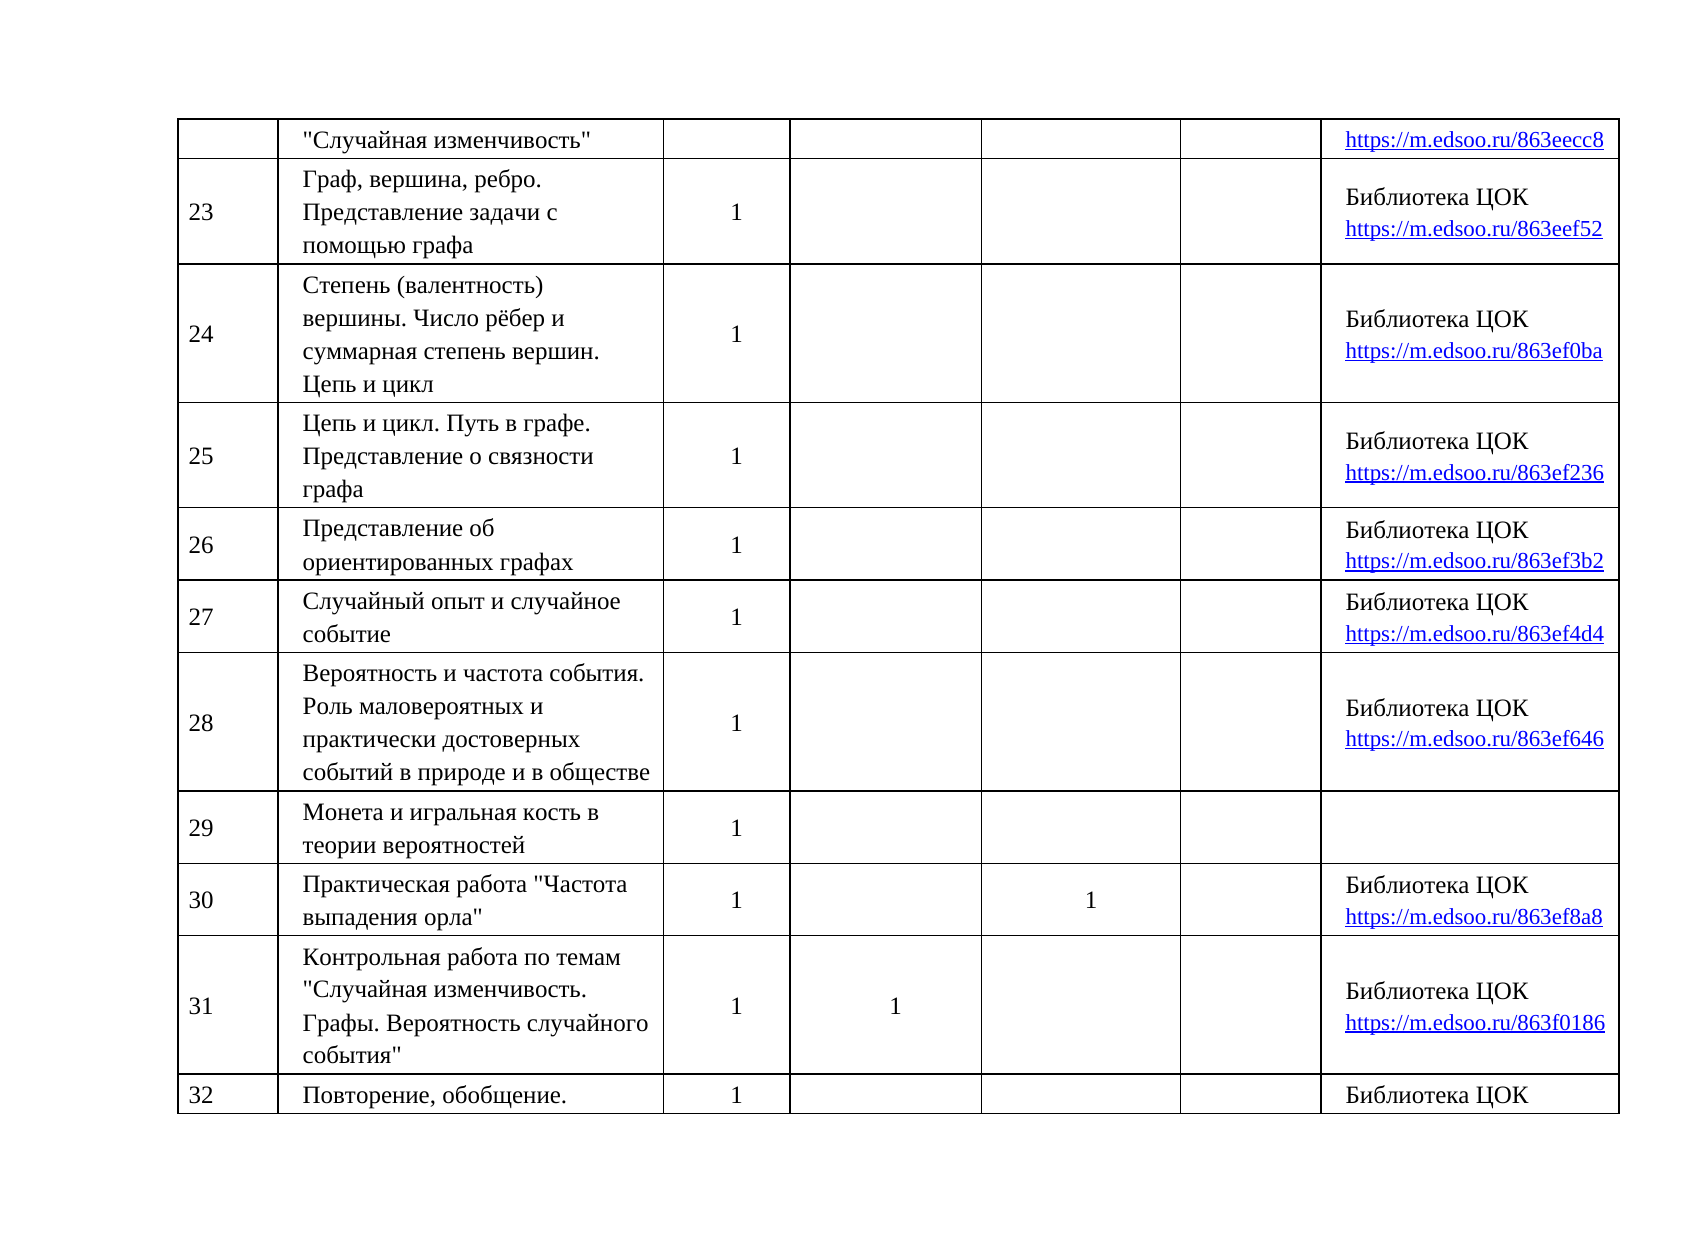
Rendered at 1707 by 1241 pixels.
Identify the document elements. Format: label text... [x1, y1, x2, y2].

table_cell Библиотека ЦОК https://m.edsoo.ru/863ef646 [1322, 653, 1618, 790]
table_cell [1181, 936, 1320, 1073]
table_cell [1181, 653, 1320, 790]
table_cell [1322, 120, 1618, 157]
table_cell Монета и игральная кость в теории вероятностей [279, 792, 663, 862]
table_cell [1322, 792, 1618, 862]
table_cell 26 [179, 508, 277, 579]
table_cell 28 [179, 653, 277, 790]
table_cell 31 [179, 936, 277, 1073]
table_cell [982, 508, 1180, 579]
table_cell [1181, 864, 1320, 935]
table_cell 24 [179, 265, 277, 401]
table_cell [1181, 1075, 1320, 1113]
table_cell [791, 403, 981, 507]
table_cell Степень (валентность) вершины. Число рёбер и суммарная степень вершин. Цепь и цикл [279, 265, 663, 401]
table_cell Контрольная работа по темам "Случайная изменчивость. Графы. Вероятность случайного события" [279, 936, 663, 1073]
table_cell Библиотека ЦОК https://m.edsoo.ru/863ef4d4 [1322, 581, 1618, 652]
table_cell [982, 581, 1180, 652]
table_cell [982, 159, 1180, 263]
table_cell 1 [982, 864, 1180, 935]
table_cell [1181, 792, 1320, 862]
table_cell Представление об ориентированных графах [279, 508, 663, 579]
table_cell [279, 1075, 663, 1113]
table_cell 1 [664, 936, 789, 1073]
table_cell [791, 792, 981, 862]
table_cell [982, 936, 1180, 1073]
table_cell Библиотека ЦОК https://m.edsoo.ru/863ef236 [1322, 403, 1618, 507]
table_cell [279, 120, 663, 157]
table_cell 1 [664, 120, 789, 157]
table_cell Библиотека ЦОК https://m.edsoo.ru/863eef52 [1322, 159, 1618, 263]
table_cell [791, 265, 981, 401]
table_cell 25 [179, 403, 277, 507]
table_cell [1181, 403, 1320, 507]
table_cell [982, 403, 1180, 507]
table_cell 32 [179, 1075, 277, 1113]
table_cell 29 [179, 792, 277, 862]
table_cell [791, 159, 981, 263]
table_cell Вероятность и частота события. Роль маловероятных и практически достоверных событий в природе и в обществе [279, 653, 663, 790]
table_cell 1 [664, 653, 789, 790]
table_cell [1181, 120, 1320, 157]
table_cell Библиотека ЦОК https://m.edsoo.ru/863f0186 [1322, 936, 1618, 1073]
table_cell 1 [664, 403, 789, 507]
table_cell [791, 1075, 981, 1113]
table_cell 1 [664, 159, 789, 263]
table_cell [982, 265, 1180, 401]
table_cell 1 [664, 792, 789, 862]
table_cell [982, 792, 1180, 862]
table_cell 27 [179, 581, 277, 652]
table_cell [1181, 508, 1320, 579]
table_cell 1 [664, 265, 789, 401]
table_cell 23 [179, 159, 277, 263]
table_cell 22 [179, 120, 277, 157]
table_cell 1 [664, 1075, 789, 1113]
table_cell [1181, 581, 1320, 652]
table_cell Библиотека ЦОК https://m.edsoo.ru/863ef3b2 [1322, 508, 1618, 579]
table_cell 1 [982, 120, 1180, 157]
table_cell [791, 120, 981, 157]
table_cell [791, 581, 981, 652]
table_cell [791, 864, 981, 935]
table_cell [791, 508, 981, 579]
table_cell Цепь и цикл. Путь в графе. Представление о связности графа [279, 403, 663, 507]
table_cell Библиотека ЦОК https://m.edsoo.ru/863ef8a8 [1322, 864, 1618, 935]
table_cell 1 [791, 936, 981, 1073]
table_cell Библиотека ЦОК https://m.edsoo.ru/863ef0ba [1322, 265, 1618, 401]
table_cell [791, 653, 981, 790]
table_cell [982, 653, 1180, 790]
table_cell [1181, 265, 1320, 401]
table_cell [1181, 159, 1320, 263]
table_cell Граф, вершина, ребро. Представление задачи с помощью графа [279, 159, 663, 263]
table_cell [982, 1075, 1180, 1113]
table_cell Практическая работа "Частота выпадения орла" [279, 864, 663, 935]
table_cell 1 [664, 864, 789, 935]
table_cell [1322, 1075, 1618, 1113]
table_cell 30 [179, 864, 277, 935]
table_cell 1 [664, 581, 789, 652]
table_cell 1 [664, 508, 789, 579]
table_cell Случайный опыт и случайное событие [279, 581, 663, 652]
